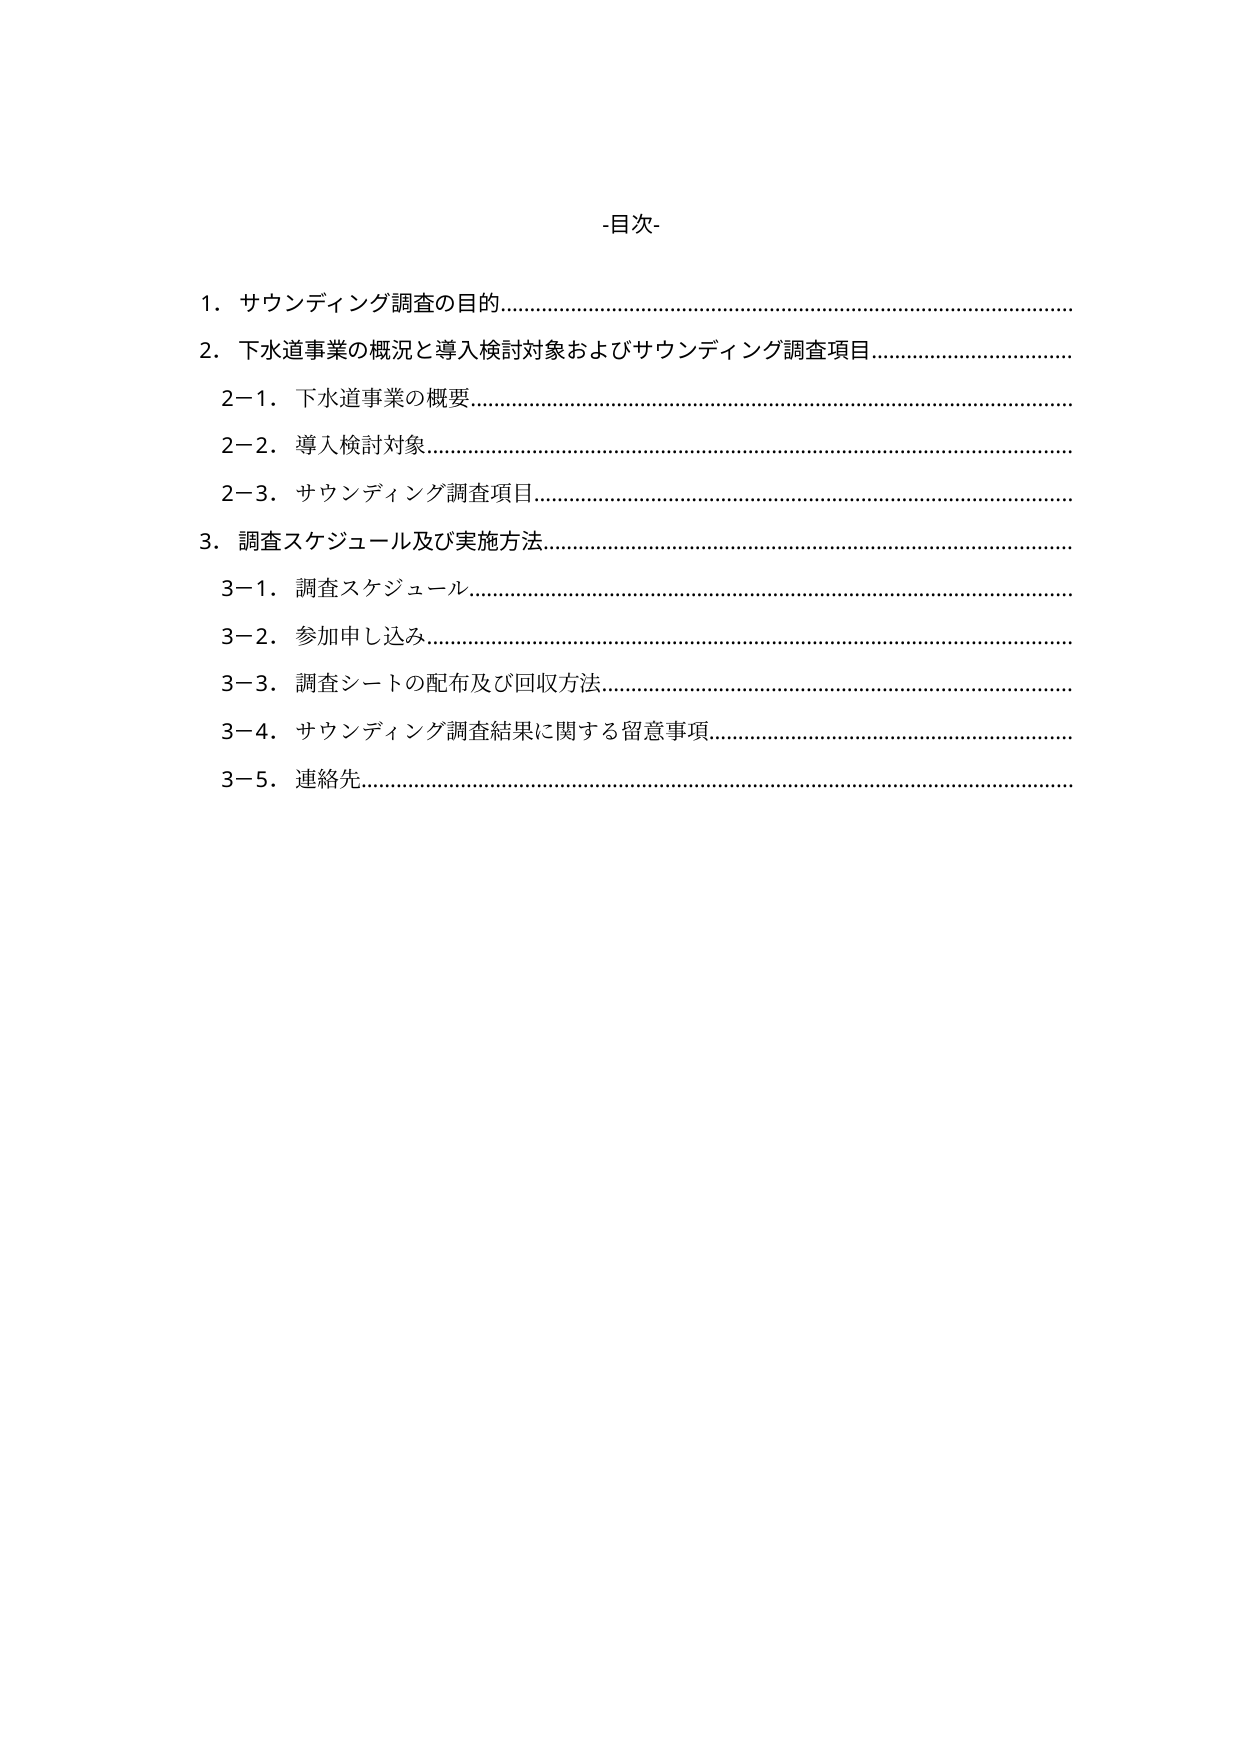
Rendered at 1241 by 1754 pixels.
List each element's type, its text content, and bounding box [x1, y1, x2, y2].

text 3－5． 連絡先 5 [199, 762, 1063, 793]
text 3－2． 参加申し込み 4 [199, 619, 1063, 651]
text 3－1． 調査スケジュール 4 [199, 571, 1063, 603]
text 2－3． サウンディング調査項目 3 [199, 476, 1063, 508]
text 3． 調査スケジュール及び実施方法 4 [177, 524, 1063, 555]
text 3－4． サウンディング調査結果に関する留意事項 5 [199, 714, 1063, 746]
text 2－2． 導入検討対象 3 [199, 428, 1063, 460]
text 1． サウンディング調査の目的 1 [177, 286, 1063, 317]
text 2－1． 下水道事業の概要 2 [199, 381, 1063, 413]
text -目次- [177, 207, 1063, 238]
text 3－3． 調査シートの配布及び回収方法 4 [199, 666, 1063, 698]
text 2． 下水道事業の概況と導入検討対象およびサウンディング調査項目 2 [177, 333, 1063, 365]
